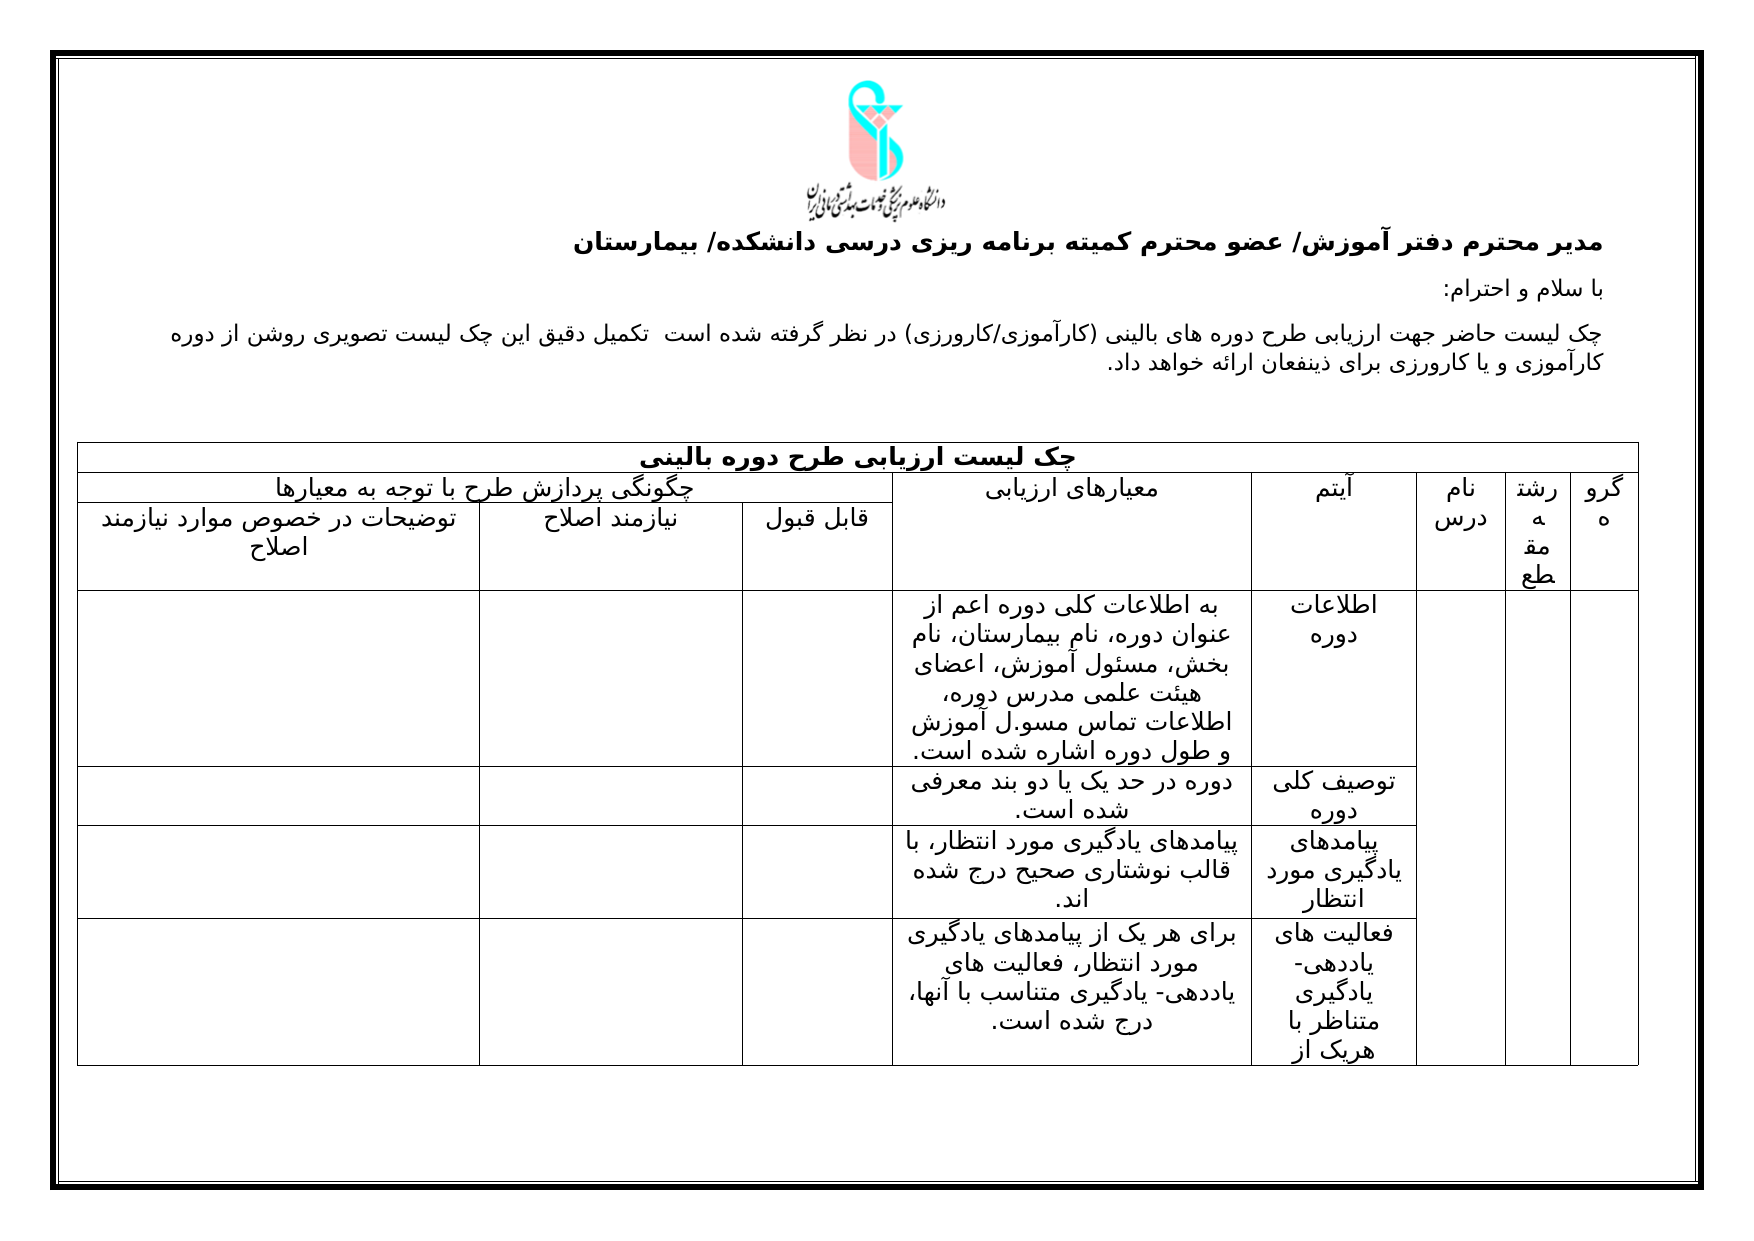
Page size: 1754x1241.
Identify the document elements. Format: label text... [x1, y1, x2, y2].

table_cell [78, 826, 479, 918]
table_cell [480, 591, 742, 766]
table_cell فعالیت های یاددهی- یادگیری متناظر با هریک از پیامدهای یادگیری [1252, 919, 1416, 1064]
table_cell توضیحات در خصوص موارد نیازمند اصلاح [78, 503, 479, 589]
table_cell نام درس [1417, 473, 1505, 589]
table_cell [1506, 591, 1570, 1064]
table_cell توصیف کلی دوره [1252, 767, 1416, 825]
table_cell [78, 591, 479, 766]
table_cell [78, 919, 479, 1064]
table_cell پیامدهای یادگیری مورد انتظار [1252, 826, 1416, 918]
table_cell اطلاعات دوره [1252, 591, 1416, 766]
table_cell [743, 767, 892, 825]
table_cell رشته مقطع [1506, 473, 1570, 589]
table_header چک لیست ارزیابی طرح دوره بالینی [78, 443, 1638, 472]
table_cell [743, 919, 892, 1064]
text با سلام و احترام: [150, 275, 1604, 302]
table_cell [480, 767, 742, 825]
table_cell دوره در حد یک یا دو بند معرفی شده است. [893, 767, 1251, 825]
table_cell قابل قبول [743, 503, 892, 589]
table_cell برای هر یک از پیامدهای یادگیری مورد انتظار، فعالیت های یاددهی- یادگیری متناسب با آنها، درج شده است. [893, 919, 1251, 1064]
table_cell گروه [1571, 473, 1638, 589]
table_cell [480, 826, 742, 918]
text مدیر محترم دفتر آموزش/ عضو محترم کمیته برنامه ریزی درسی دانشکده/ بیمارستان [150, 227, 1604, 256]
table_cell نیازمند اصلاح [480, 503, 742, 589]
table_cell [1417, 591, 1505, 1064]
text چک لیست حاضر جهت ارزیابی طرح دوره های بالینی (کارآموزی/کارورزی) در نظر گرفته شده است تکمیل دقیق این چک لیست تصویری روشن از دوره کارآموزی و یا کارورزی برای ذینفعان ارائه خواهد داد. [150, 321, 1604, 376]
table_cell معیارهای ارزیابی [893, 473, 1251, 589]
table_cell [480, 919, 742, 1064]
table_cell آیتم [1252, 473, 1416, 589]
table_cell چگونگی پردازش طرح با توجه به معیارها [78, 473, 892, 502]
table_cell [1571, 591, 1638, 1064]
table_cell [78, 767, 479, 825]
table_cell [743, 591, 892, 766]
table_cell [743, 826, 892, 918]
table_cell پیامدهای یادگیری مورد انتظار، با قالب نوشتاری صحیح درج شده اند. [893, 826, 1251, 918]
table_cell به اطلاعات کلی دوره اعم از عنوان دوره، نام بیمارستان، نام بخش، مسئول آموزش، اعضای هیئت علمی مدرس دوره، اطلاعات تماس مسو.ل آموزش و طول دوره اشاره شده است. [893, 591, 1251, 766]
picture [802, 75, 952, 227]
